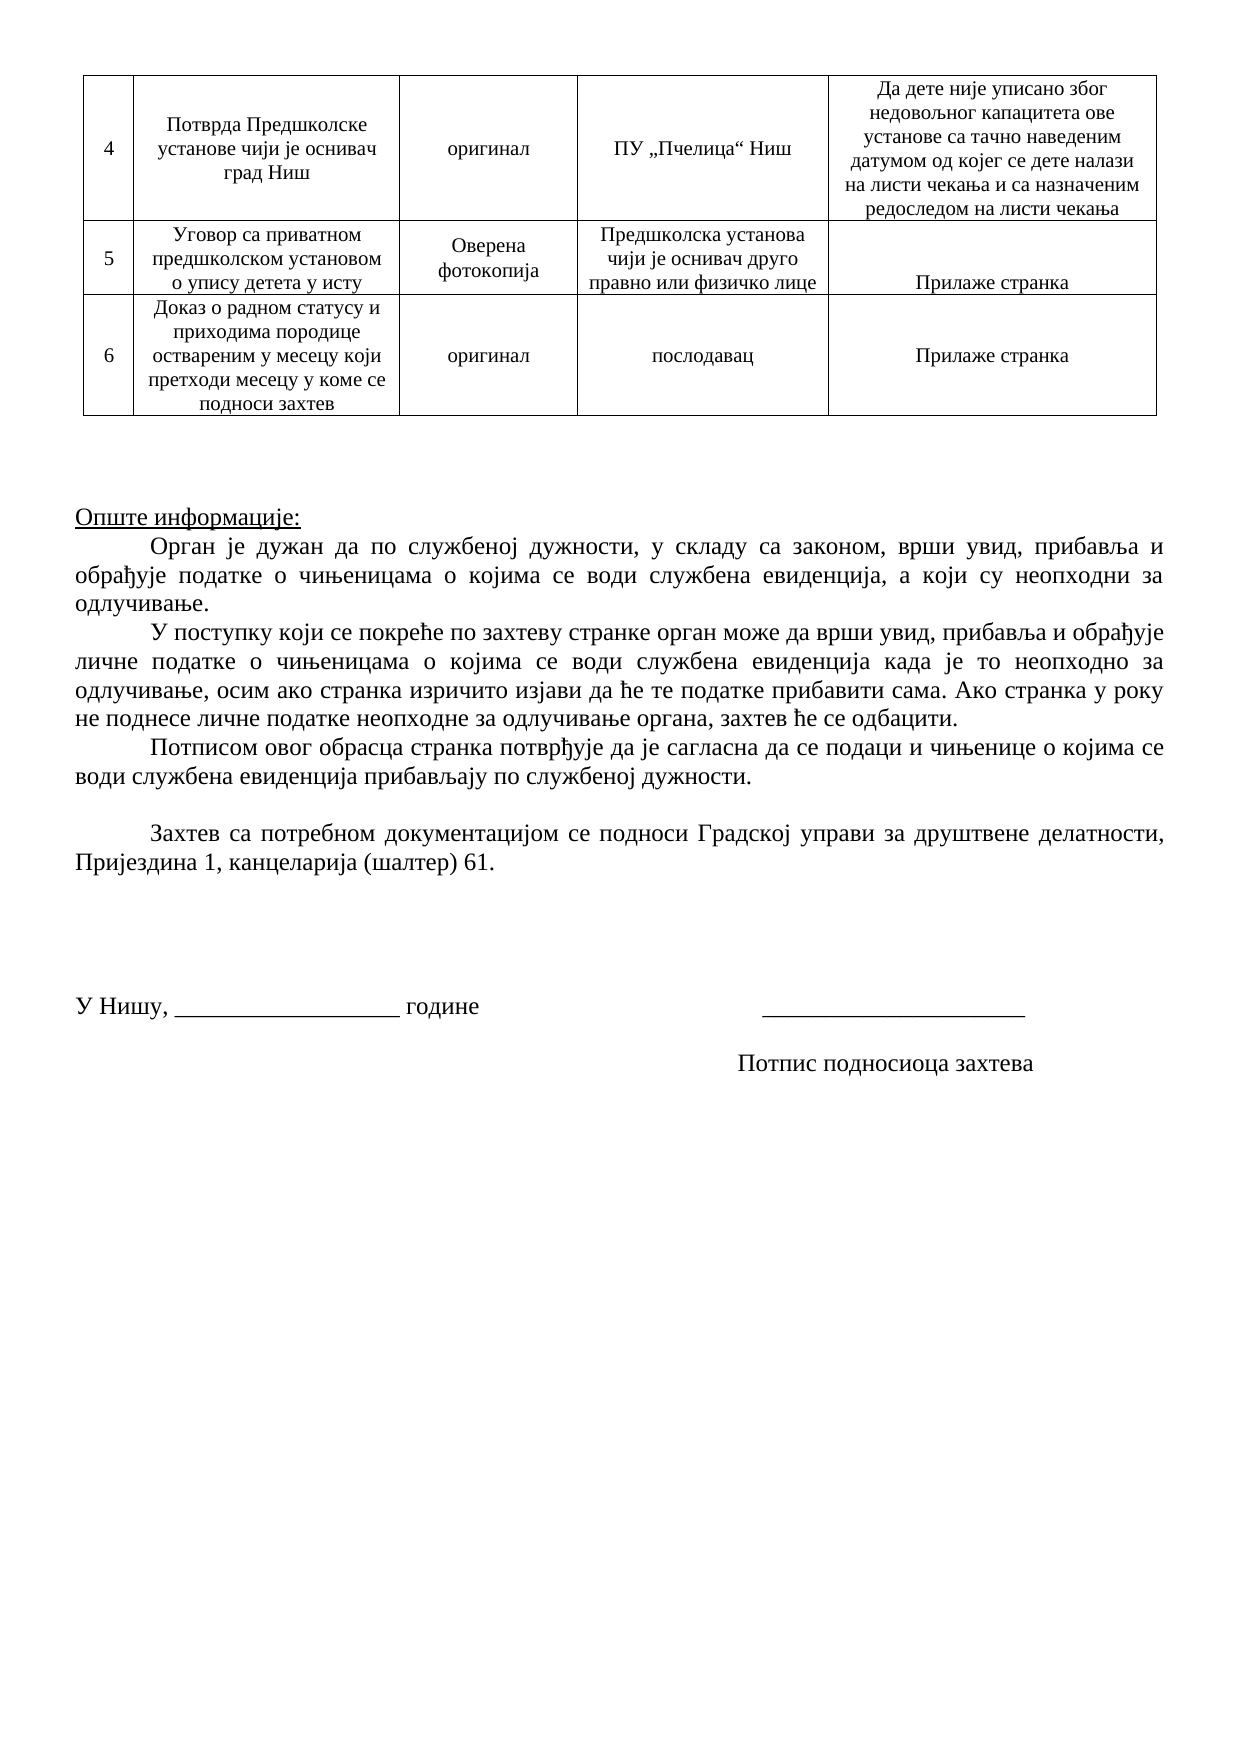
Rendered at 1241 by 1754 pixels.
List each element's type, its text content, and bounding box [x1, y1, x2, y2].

table_cell Прилаже странка [829, 221, 1156, 294]
table_cell Предшколска установа чији је оснивач друго правно или физичко лице [578, 221, 828, 294]
text У поступку који се покреће по захтеву странке орган може да врши увид, прибавља и обрађује личне податке о чињеницама о којима се води службена евиденција када је то неопходно за одлучивање, осим ако странка изричито изјави да ће те податке прибавити сама. Ако странка у року не поднесе личне податке неопходне за одлучивање органа, захтев ће се одбацити. [75, 617, 1165, 732]
text Потпис подносиоца захтева [75, 1048, 1165, 1077]
text У Нишу, __________________ године _____________________ [75, 991, 1165, 1020]
text Опште информације: [75, 502, 1165, 531]
table_cell Оверена фотокопија [400, 221, 577, 294]
text Орган је дужан да по службеној дужности, у складу са законом, врши увид, прибавља и обрађује податке о чињеницама о којима се води службена евиденција, а који су неопходни за одлучивање. [75, 531, 1165, 617]
table_cell Уговор са приватном предшколском установом о упису детета у исту [134, 221, 399, 294]
table_cell 6 [84, 295, 133, 415]
table_cell Да дете није уписано због недовољног капацитета ове установе са тачно наведеним датумом од којег се дете налази на листи чекања и са назначеним редоследом на листи чекања [829, 76, 1156, 220]
text Потписом овог обрасца странка потврђује да је сагласна да се подаци и чињенице о којима се води службена евиденција прибављају по службеној дужности. [75, 732, 1165, 790]
table_cell Прилаже странка [829, 295, 1156, 415]
table_cell Потврда Предшколске установе чији је оснивач град Ниш [134, 76, 399, 220]
table_cell Доказ о радном статусу и приходима породице оствареним у месецу који претходи месецу у коме се подноси захтев [134, 295, 399, 415]
table_cell оригинал [400, 295, 577, 415]
table_cell 5 [84, 221, 133, 294]
table_cell ПУ „Пчелица“ Ниш [578, 76, 828, 220]
table_cell 4 [84, 76, 133, 220]
table_cell оригинал [400, 76, 577, 220]
text Захтев са потребном документацијом се подноси Градској управи за друштвене делатности, Пријездина 1, канцеларија (шалтер) 61. [75, 818, 1165, 876]
table_cell послодавац [578, 295, 828, 415]
